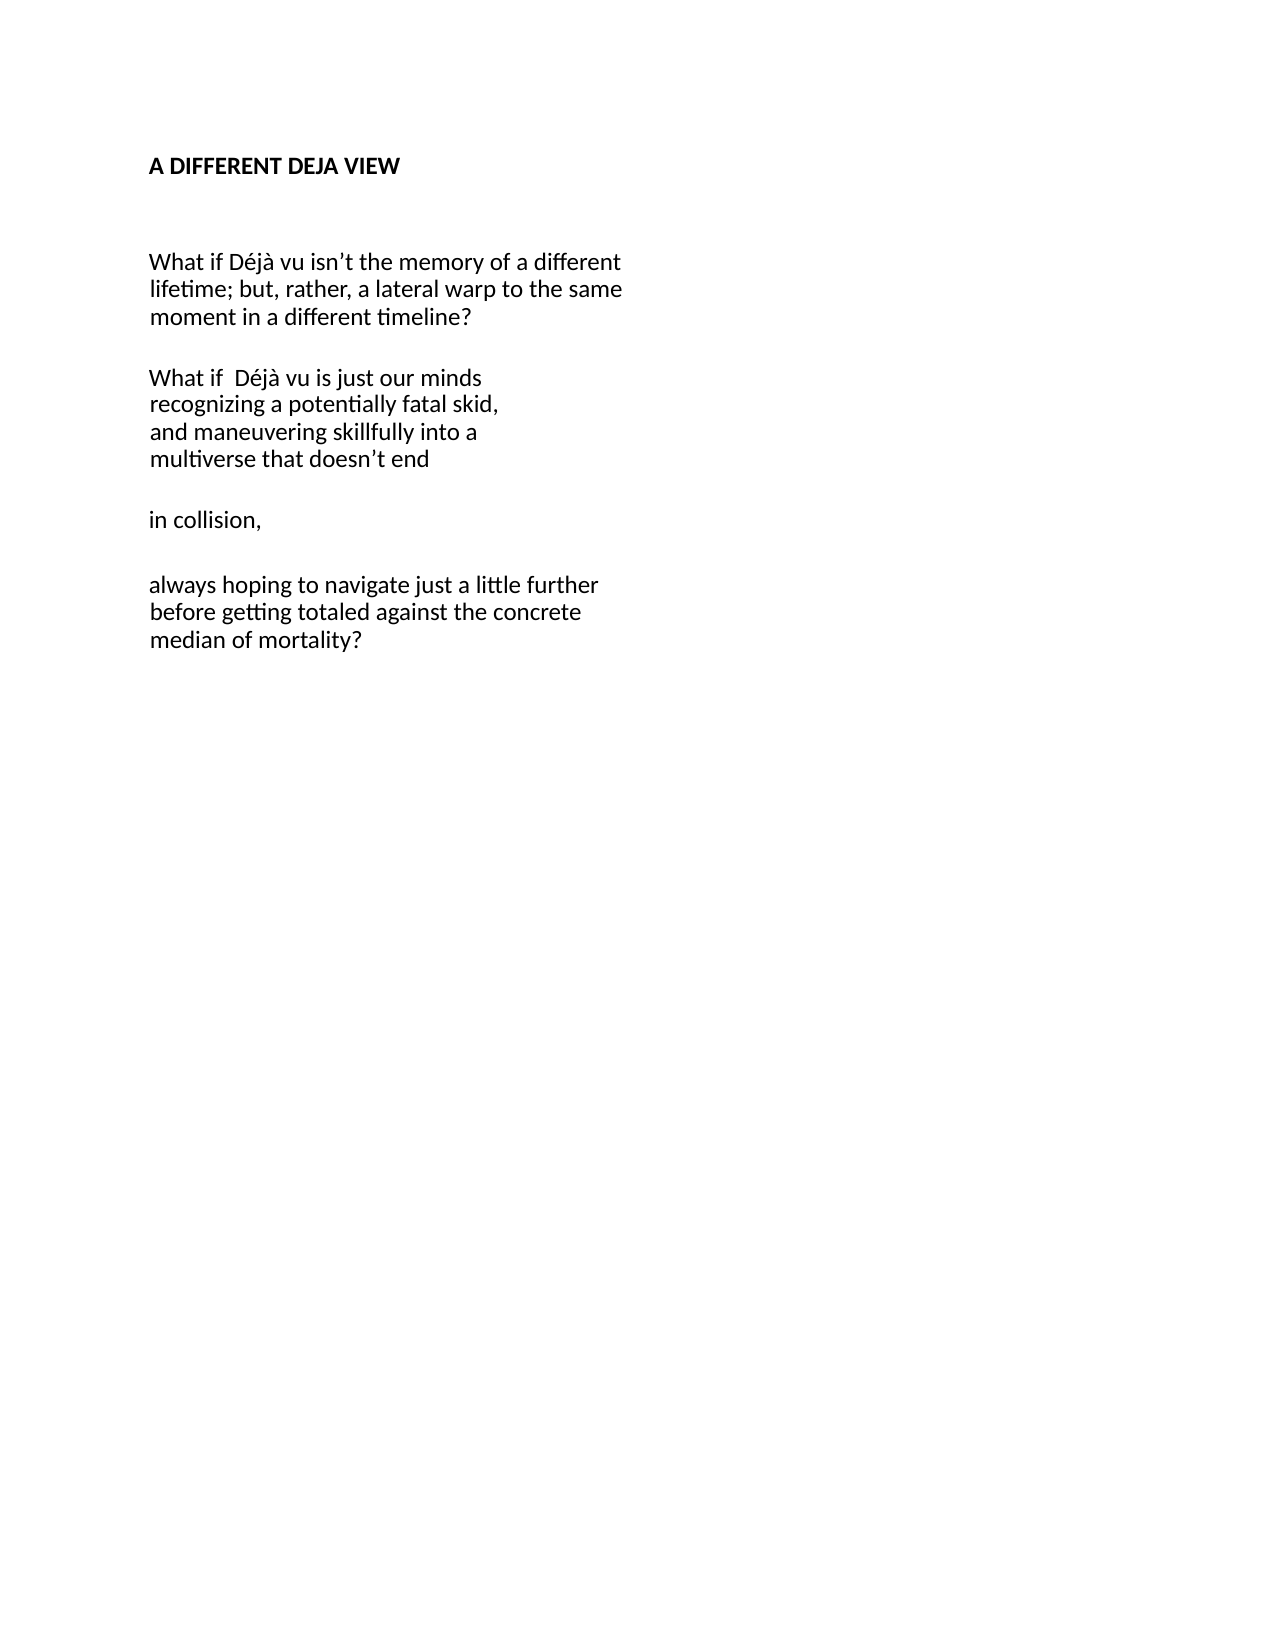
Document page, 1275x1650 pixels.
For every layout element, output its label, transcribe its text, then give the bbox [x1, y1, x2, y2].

text What if Déjà vu is just our minds recognizing a potentially fatal skid, and maneuvering skillfully into a multiverse that doesn’t end [148, 364, 540, 474]
text in collision, [148, 507, 837, 534]
text What if Déjà vu isn’t the memory of a different lifetime; but, rather, a lateral warp to the same moment in a different timeline? [148, 249, 663, 331]
subtitle A DIFFERENT DEJA VIEW [148, 150, 1131, 180]
text always hoping to navigate just a little further before getting totaled against the concrete median of mortality? [148, 572, 647, 654]
